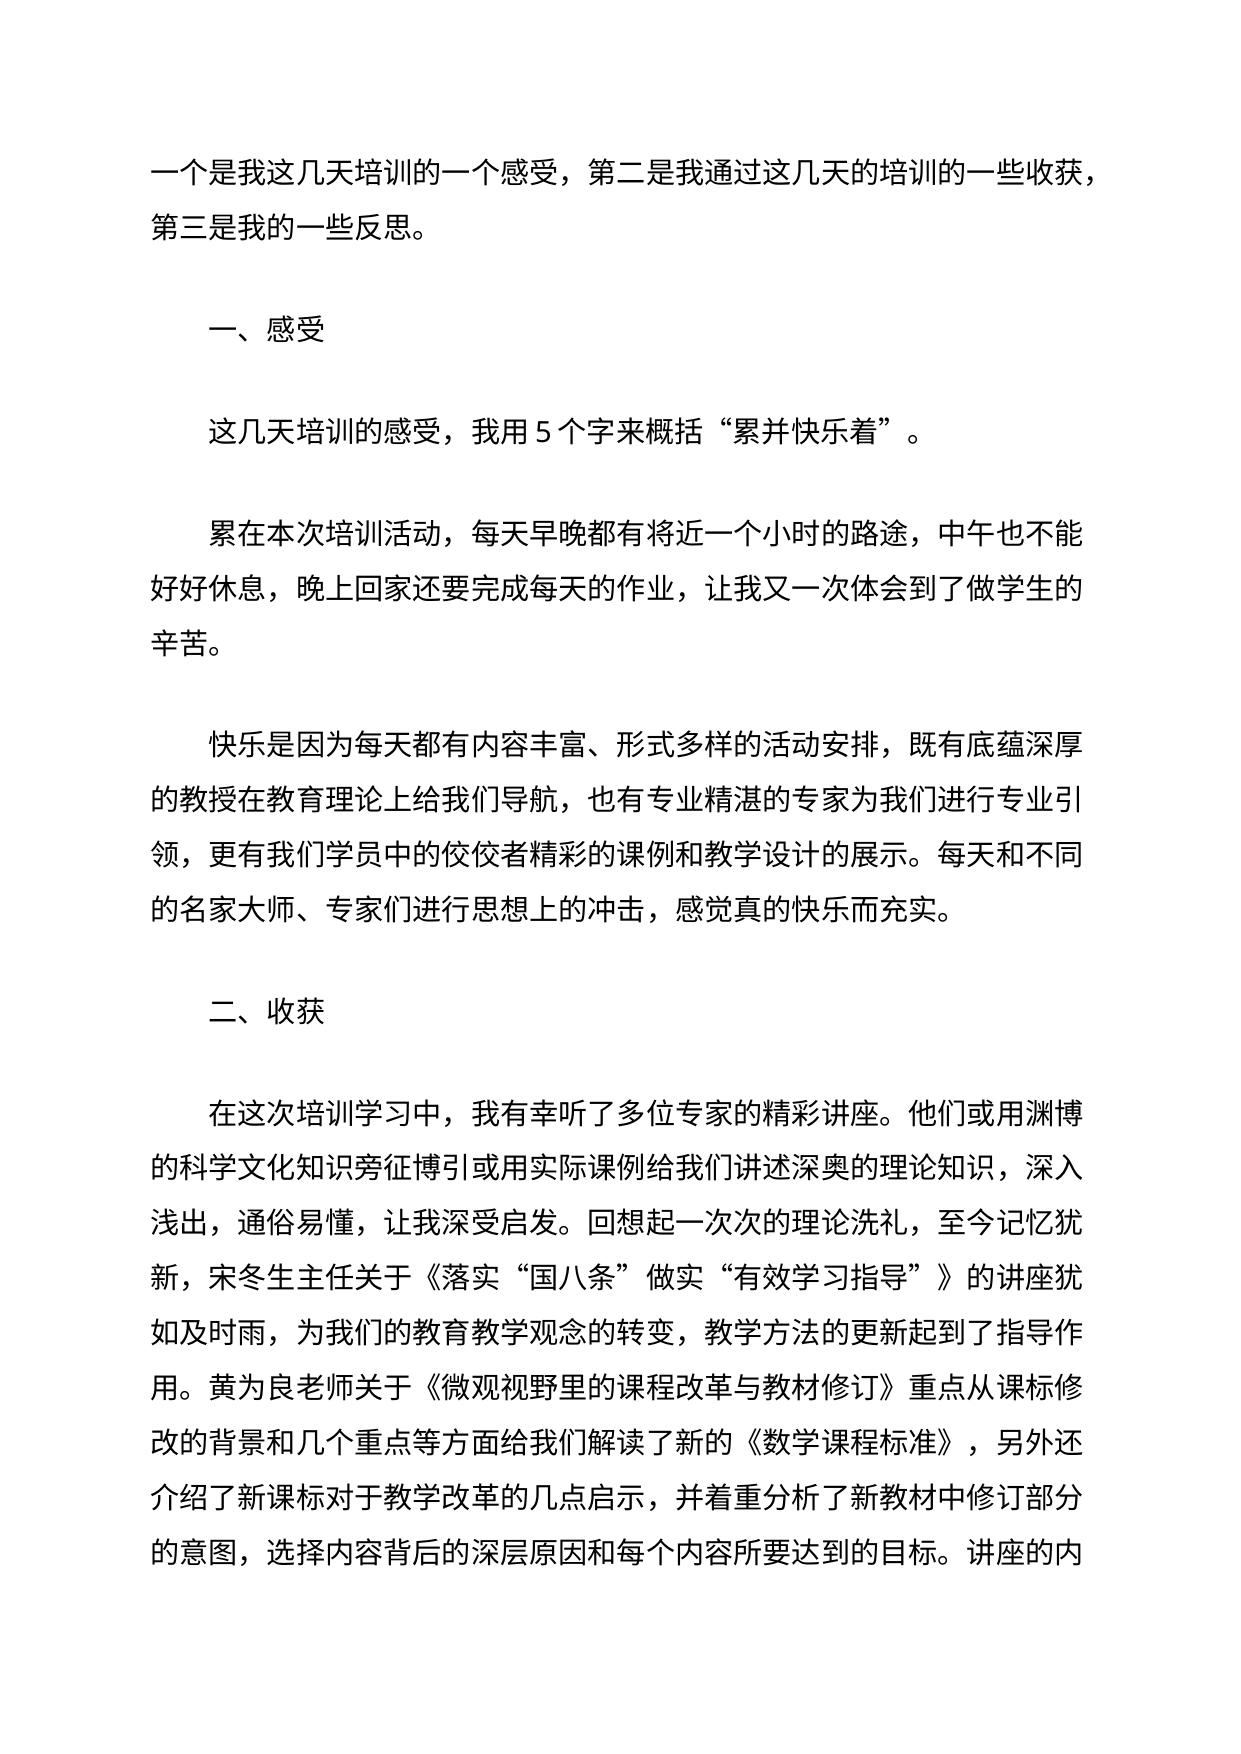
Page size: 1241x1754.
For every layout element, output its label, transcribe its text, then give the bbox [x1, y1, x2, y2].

text 这几天培训的感受，我用5个字来概括“累并快乐着”。 [150, 408, 1090, 451]
text 二、收获 [150, 988, 1090, 1031]
text 一、感受 [150, 307, 1090, 349]
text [150, 150, 1090, 247]
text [150, 1090, 1090, 1572]
text 累在本次培训活动，每天早晚都有将近一个小时的路途，中午也不能好好休息，晚上回家还要完成每天的作业，让我又一次体会到了做学生的辛苦。 [150, 510, 1090, 662]
text 快乐是因为每天都有内容丰富、形式多样的活动安排，既有底蕴深厚的教授在教育理论上给我们导航，也有专业精湛的专家为我们进行专业引领，更有我们学员中的佼佼者精彩的课例和教学设计的展示。每天和不同的名家大师、专家们进行思想上的冲击，感觉真的快乐而充实。 [150, 722, 1090, 929]
